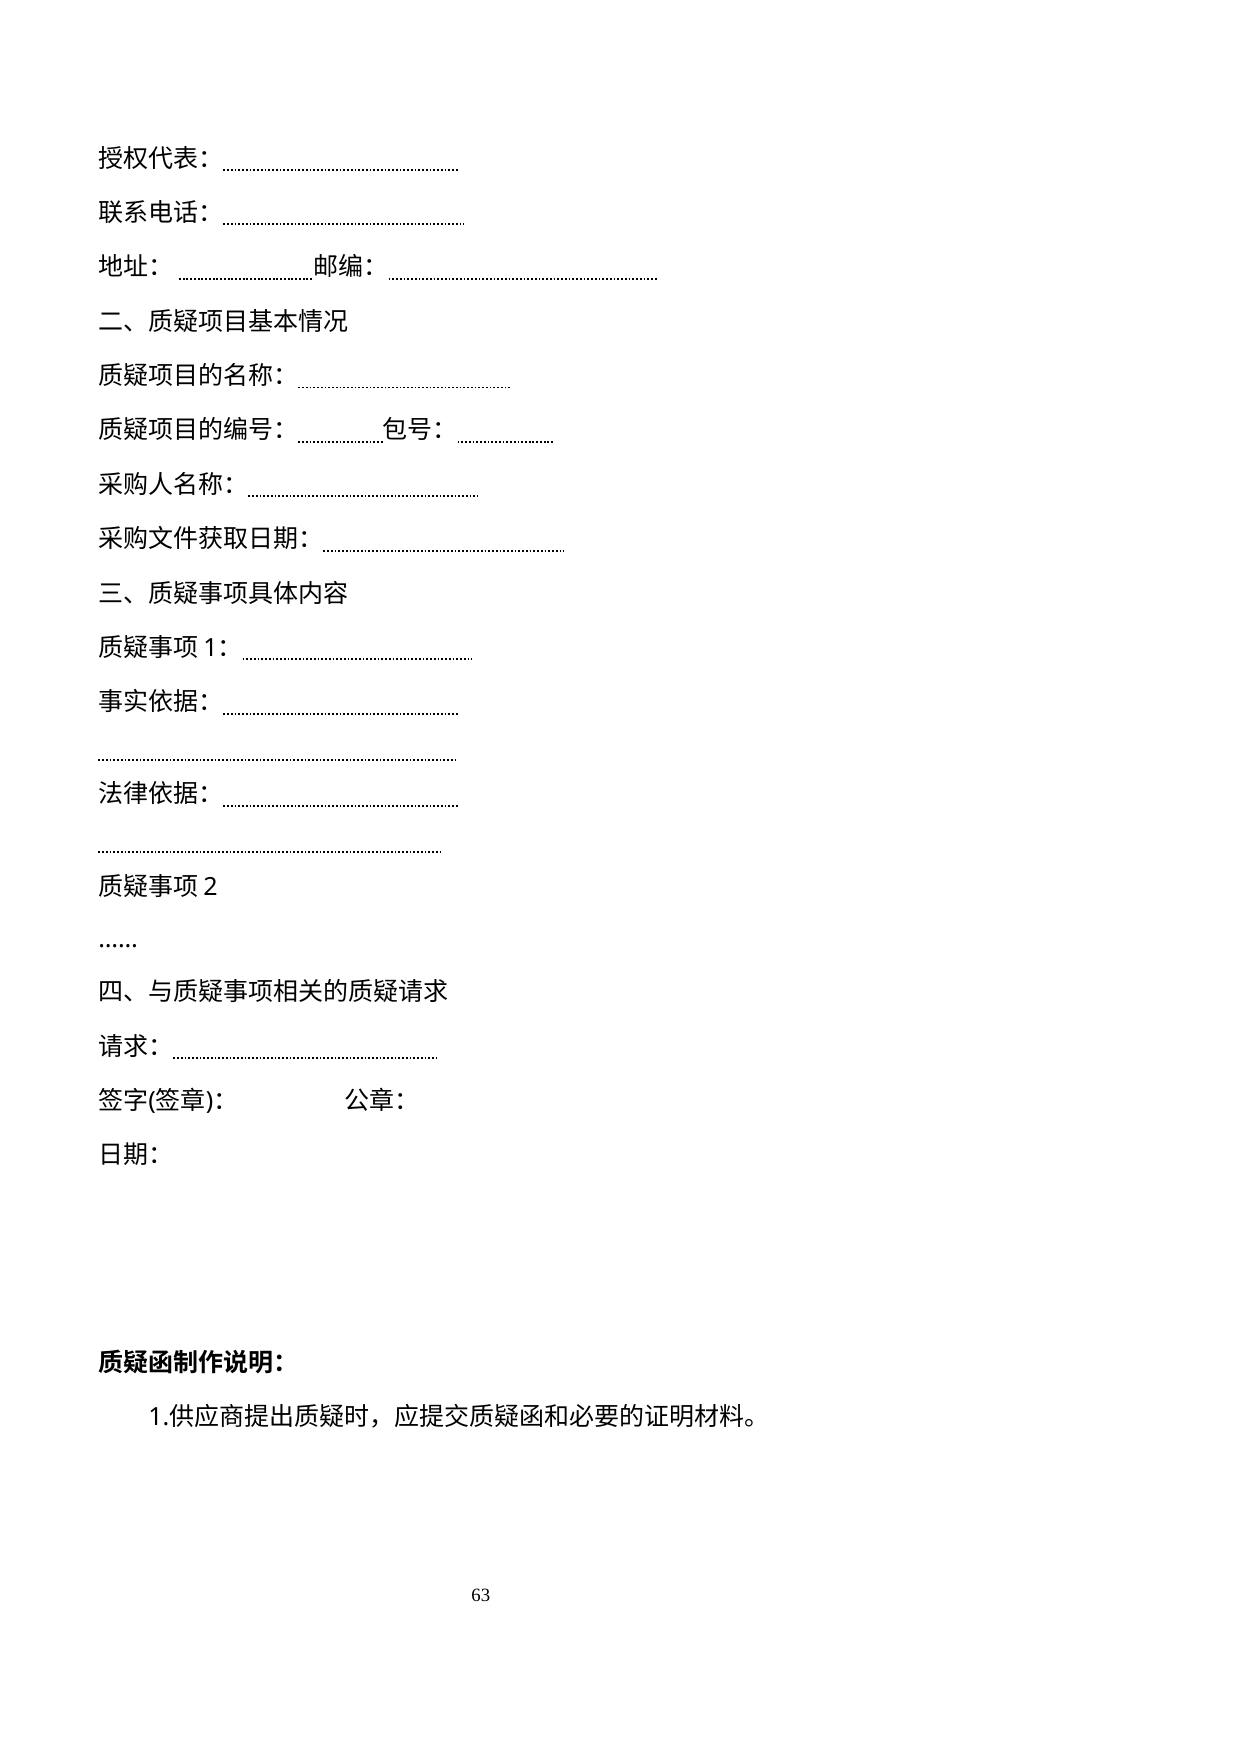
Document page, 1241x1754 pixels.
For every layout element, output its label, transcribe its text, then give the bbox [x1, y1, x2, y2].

text 授权代表： [98, 138, 1144, 174]
text 采购人名称： [98, 464, 1144, 501]
text 四、与质疑事项相关的质疑请求 [98, 972, 1144, 1008]
text 日期： [98, 1135, 1144, 1171]
text 签字(签章)： 公章： [98, 1080, 1144, 1117]
text 二、质疑项目基本情况 [98, 301, 1144, 337]
text 质疑项目的编号： 包号： [98, 410, 1144, 446]
text …… [98, 921, 1144, 954]
text 质疑函制作说明： [98, 1342, 1144, 1378]
text 事实依据： [98, 682, 1144, 718]
text 采购文件获取日期： [98, 519, 1144, 555]
text 三、质疑事项具体内容 [98, 573, 1144, 609]
text 法律依据： [98, 774, 1144, 810]
text 地址： 邮编： [98, 247, 1144, 283]
text 质疑项目的名称： [98, 356, 1144, 392]
text 请求： [98, 1026, 1144, 1062]
text 联系电话： [98, 192, 1144, 229]
text 1.供应商提出质疑时，应提交质疑函和必要的证明材料。 [98, 1397, 1144, 1433]
text 质疑事项1： [98, 627, 1144, 664]
text 质疑事项2 [98, 866, 1144, 902]
